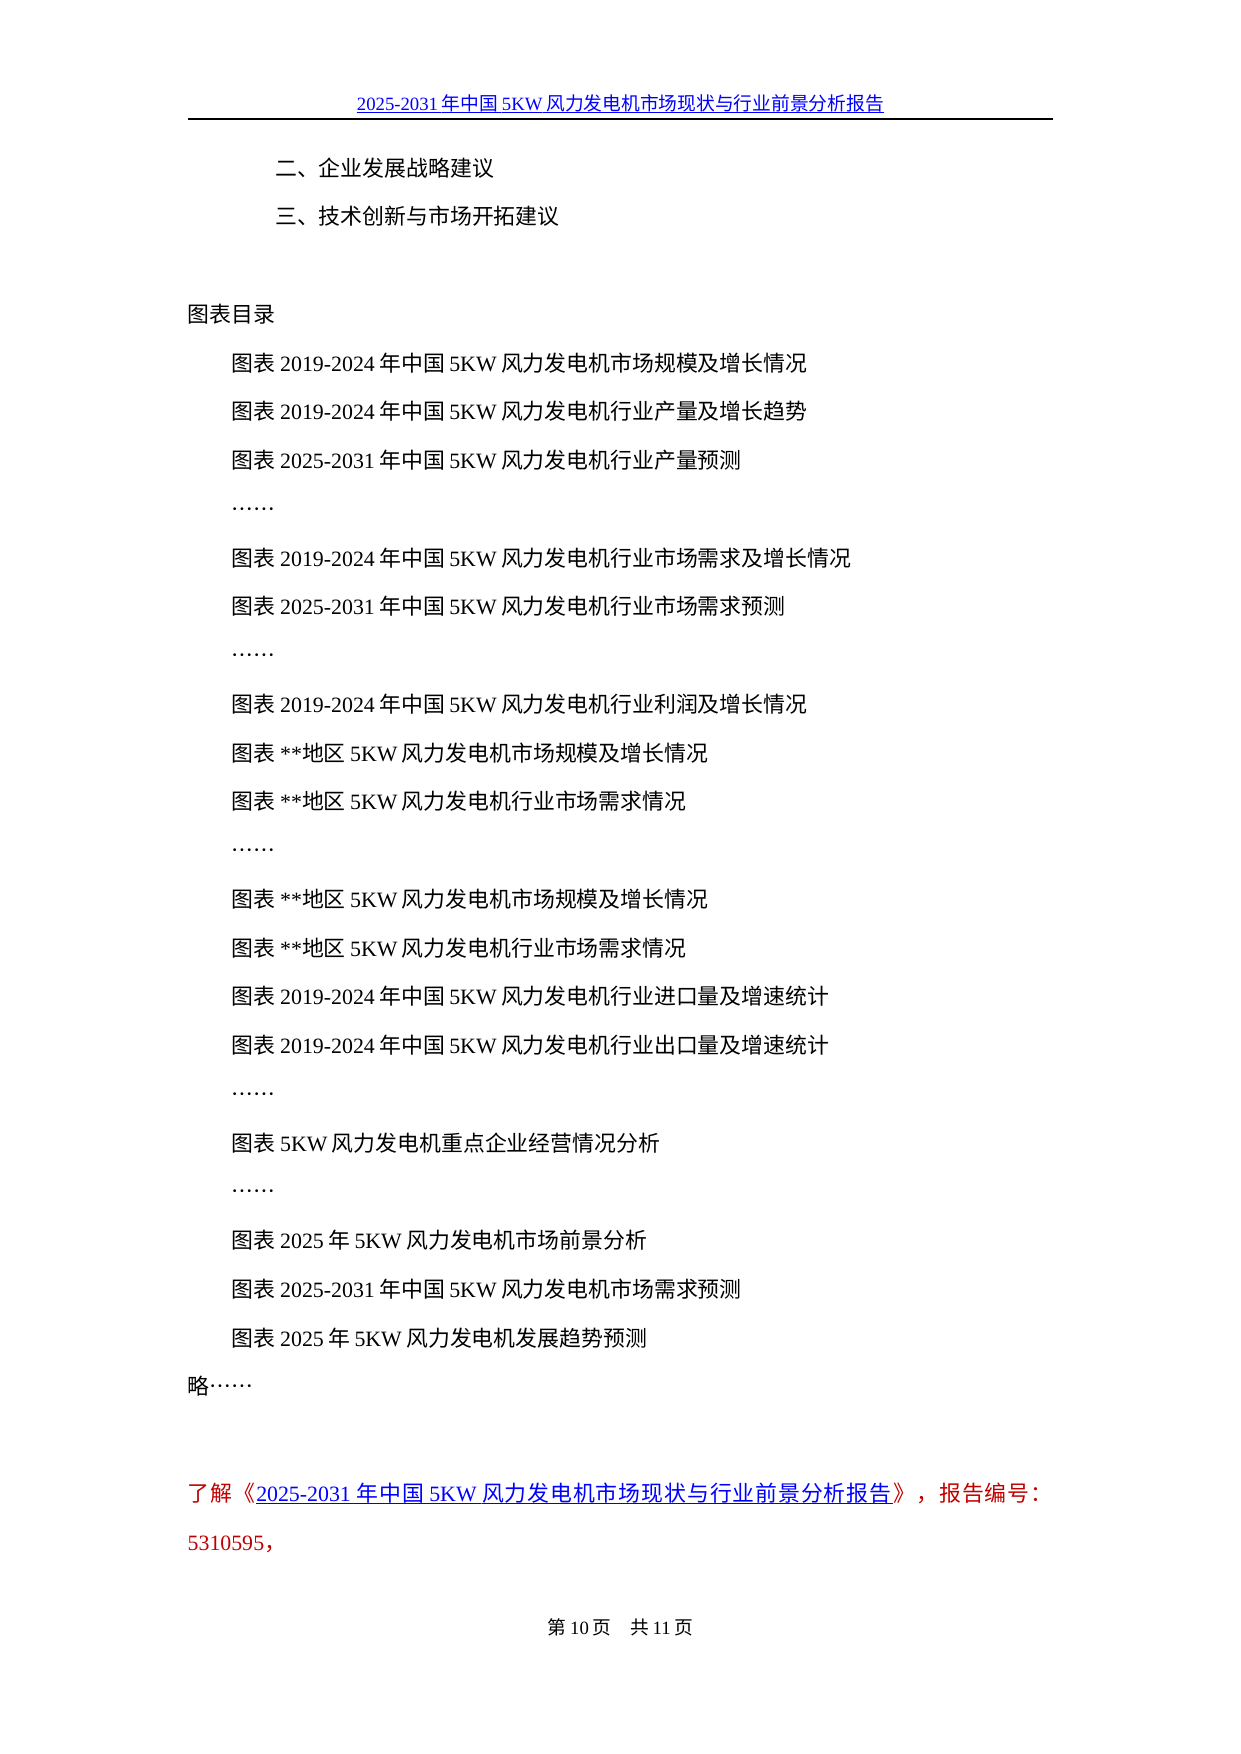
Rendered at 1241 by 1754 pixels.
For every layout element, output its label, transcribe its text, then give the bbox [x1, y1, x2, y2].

text 了解《2025-2031年中国5KW风力发电机市场现状与行业前景分析报告》，报告编号：5310595， [187, 1475, 1053, 1557]
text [187, 150, 1053, 1401]
